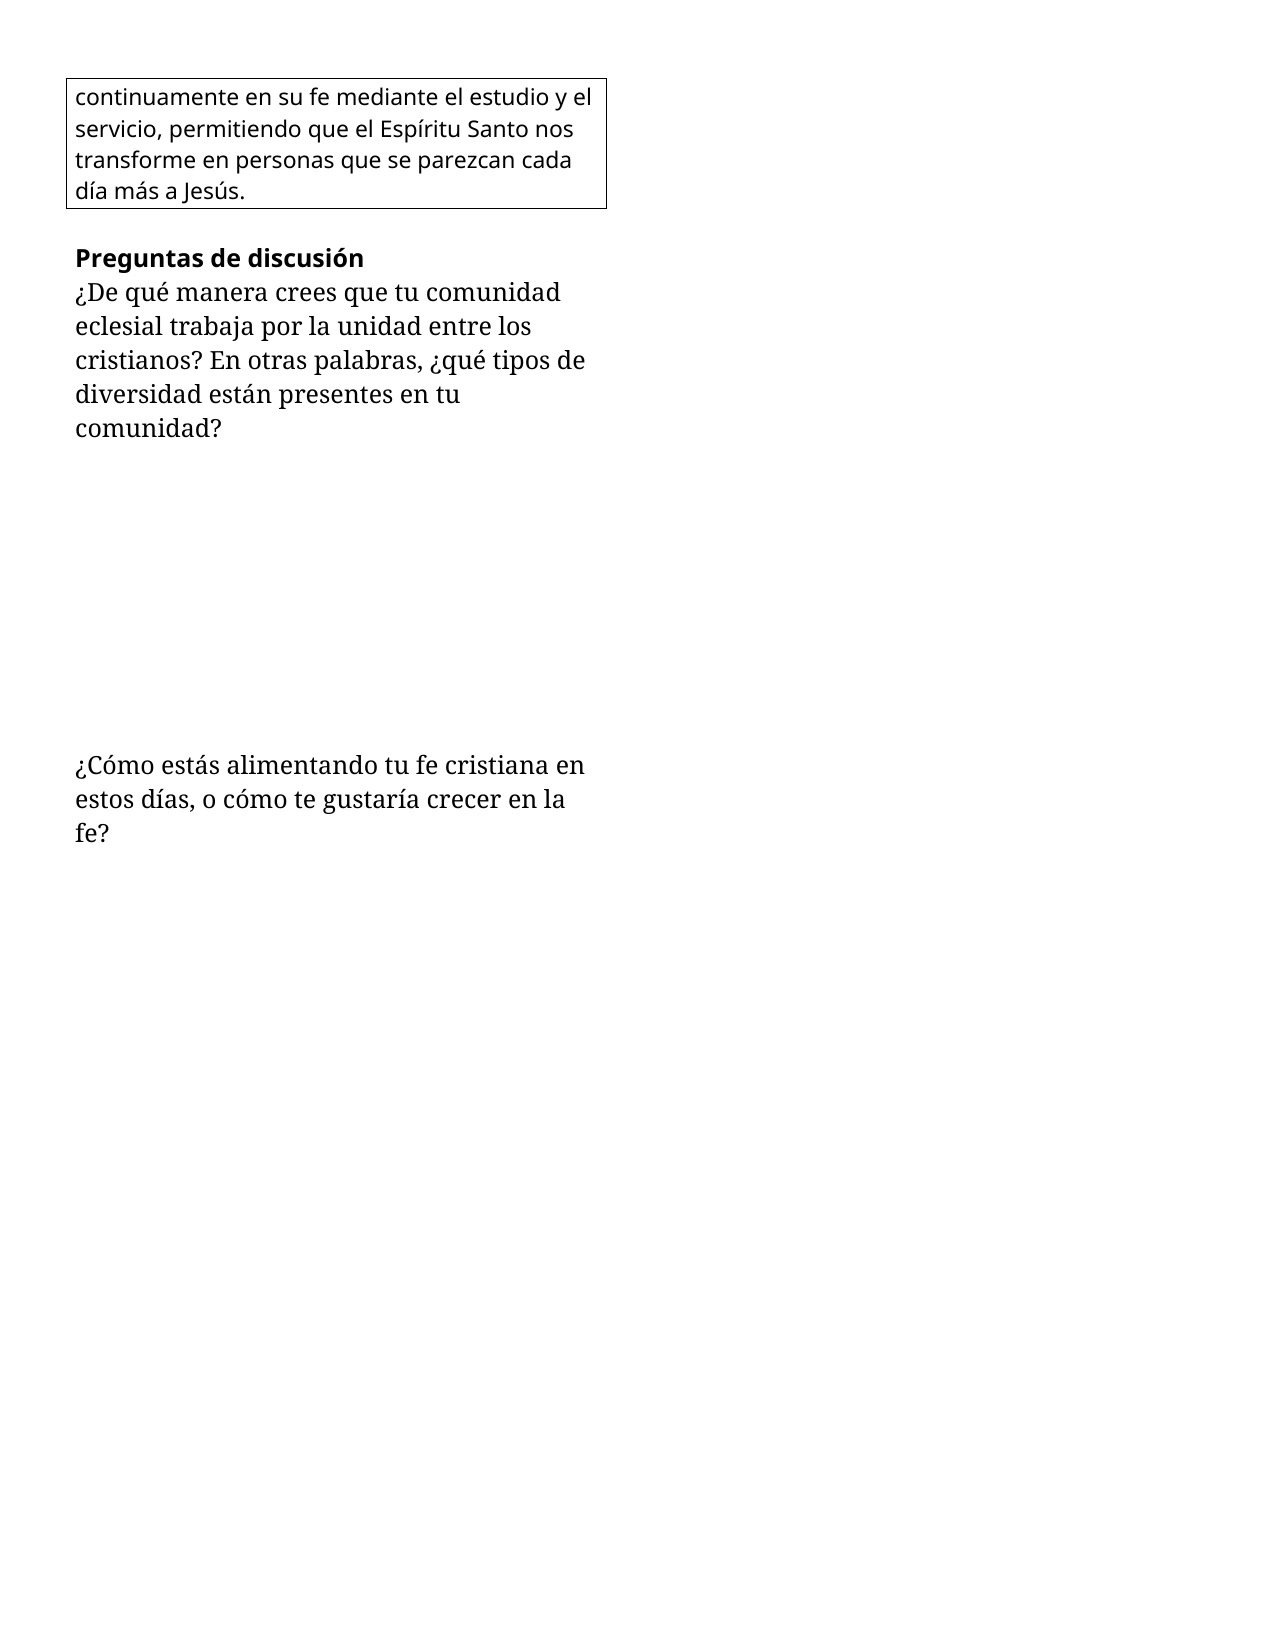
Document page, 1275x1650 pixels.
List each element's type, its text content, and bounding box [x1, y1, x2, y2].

text Preguntas de discusión [75, 241, 600, 275]
text ¿De qué manera crees que tu comunidad eclesial trabaja por la unidad entre los cristianos? En otras palabras, ¿qué tipos de diversidad están presentes en tu comunidad? [75, 275, 600, 680]
text ¿Cómo estás alimentando tu fe cristiana en estos días, o cómo te gustaría crecer en la fe? [75, 680, 600, 850]
